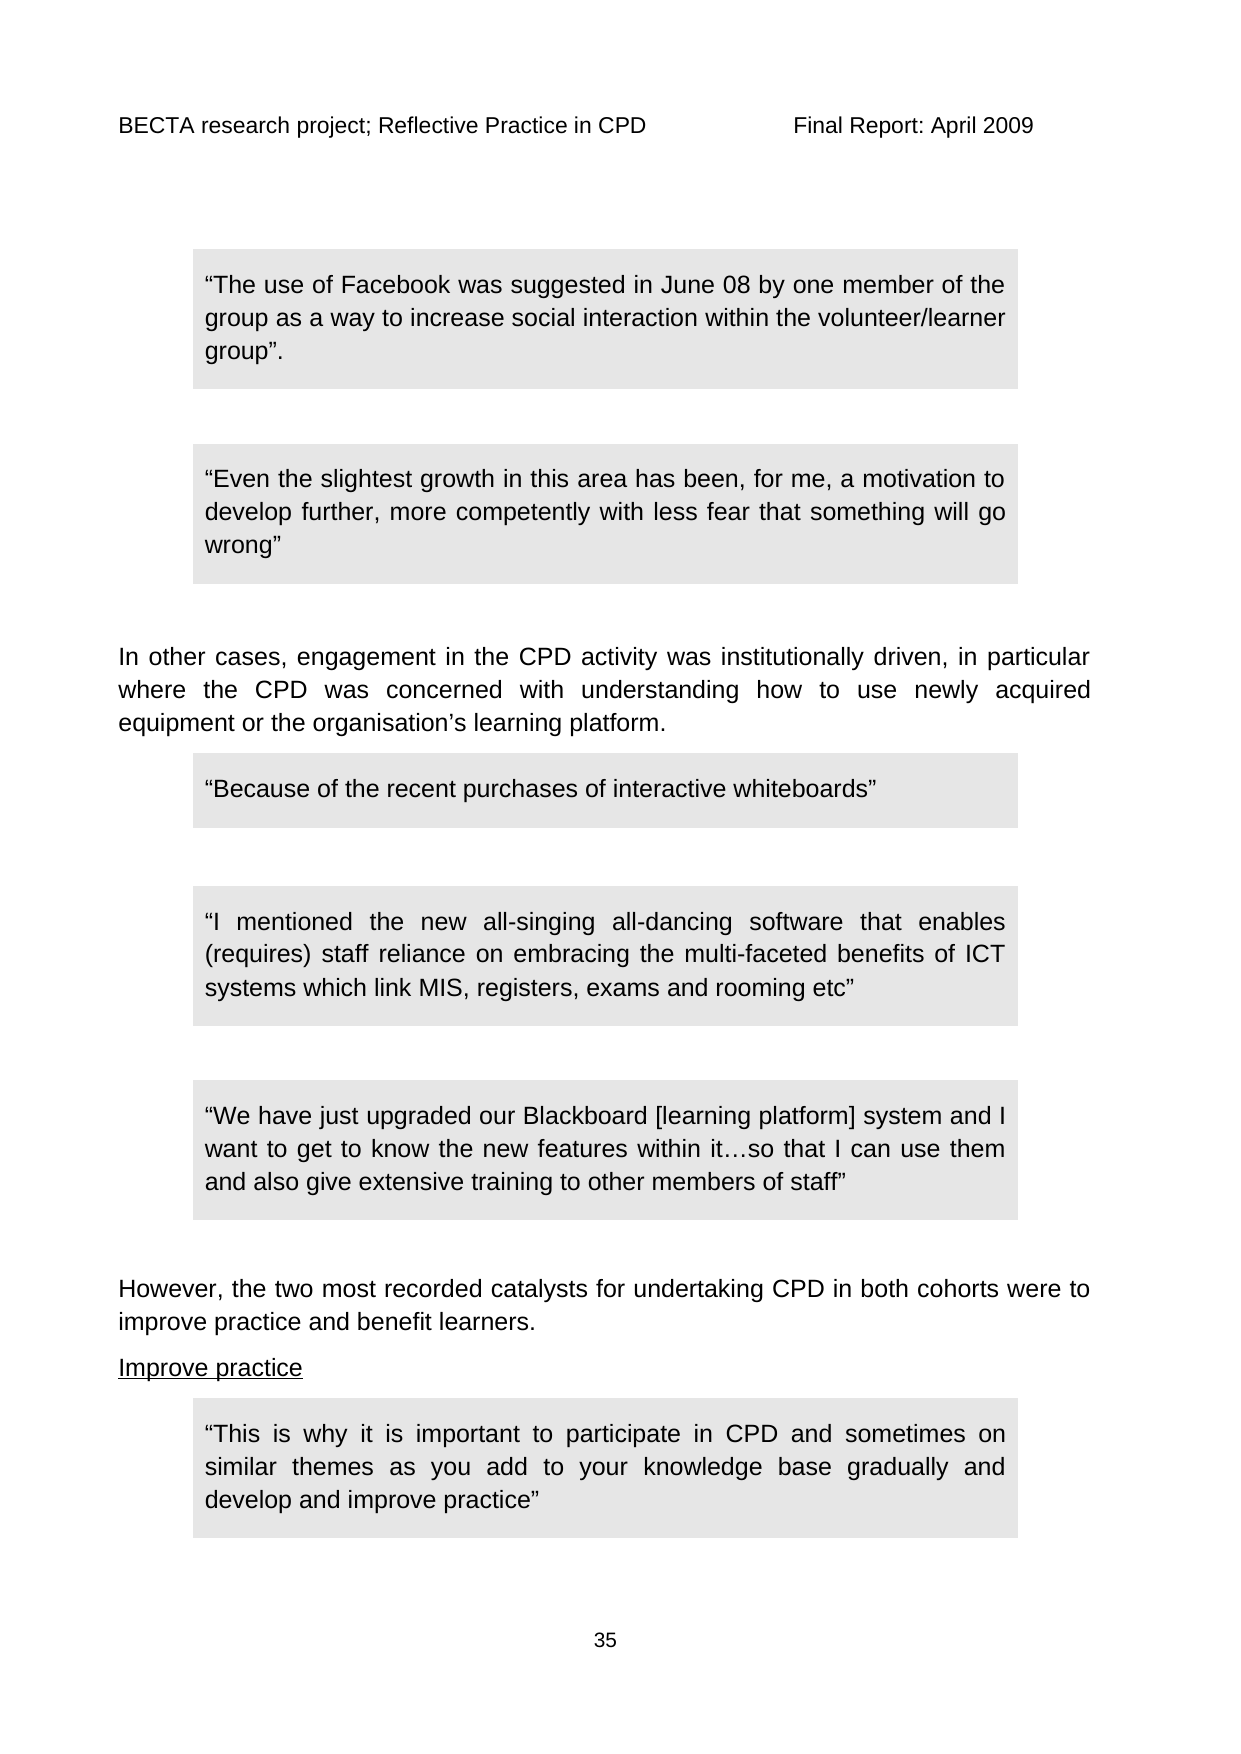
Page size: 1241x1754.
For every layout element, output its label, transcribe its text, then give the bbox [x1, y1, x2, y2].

table_header “I mentioned the new all-singing all-dancing software that enables (requires) staff reliance on embracing the multi-faceted benefits of ICT systems which link MIS, registers, exams and rooming etc” [193, 886, 1018, 1026]
table_header “Because of the recent purchases of interactive whiteboards” [193, 753, 1018, 828]
table_header “This is why it is important to participate in CPD and sometimes on similar themes as you add to your knowledge base gradually and develop and improve practice” [193, 1398, 1018, 1538]
table_header “We have just upgraded our Blackboard [learning platform] system and I want to get to know the new features within it…so that I can use them and also give extensive training to other members of staff” [193, 1080, 1018, 1220]
text Improve practice [118, 1352, 1092, 1381]
text However, the two most recorded catalysts for undertaking CPD in both cohorts were to improve practice and benefit learners. [118, 1274, 1092, 1336]
table_header “The use of Facebook was suggested in June 08 by one member of the group as a way to increase social interaction within the volunteer/learner group”. [193, 249, 1018, 389]
text In other cases, engagement in the CPD activity was institutionally driven, in particular where the CPD was concerned with understanding how to use newly acquired equipment or the organisation’s learning platform. [118, 642, 1092, 737]
table_header “Even the slightest growth in this area has been, for me, a motivation to develop further, more competently with less fear that something will go wrong” [193, 444, 1018, 584]
